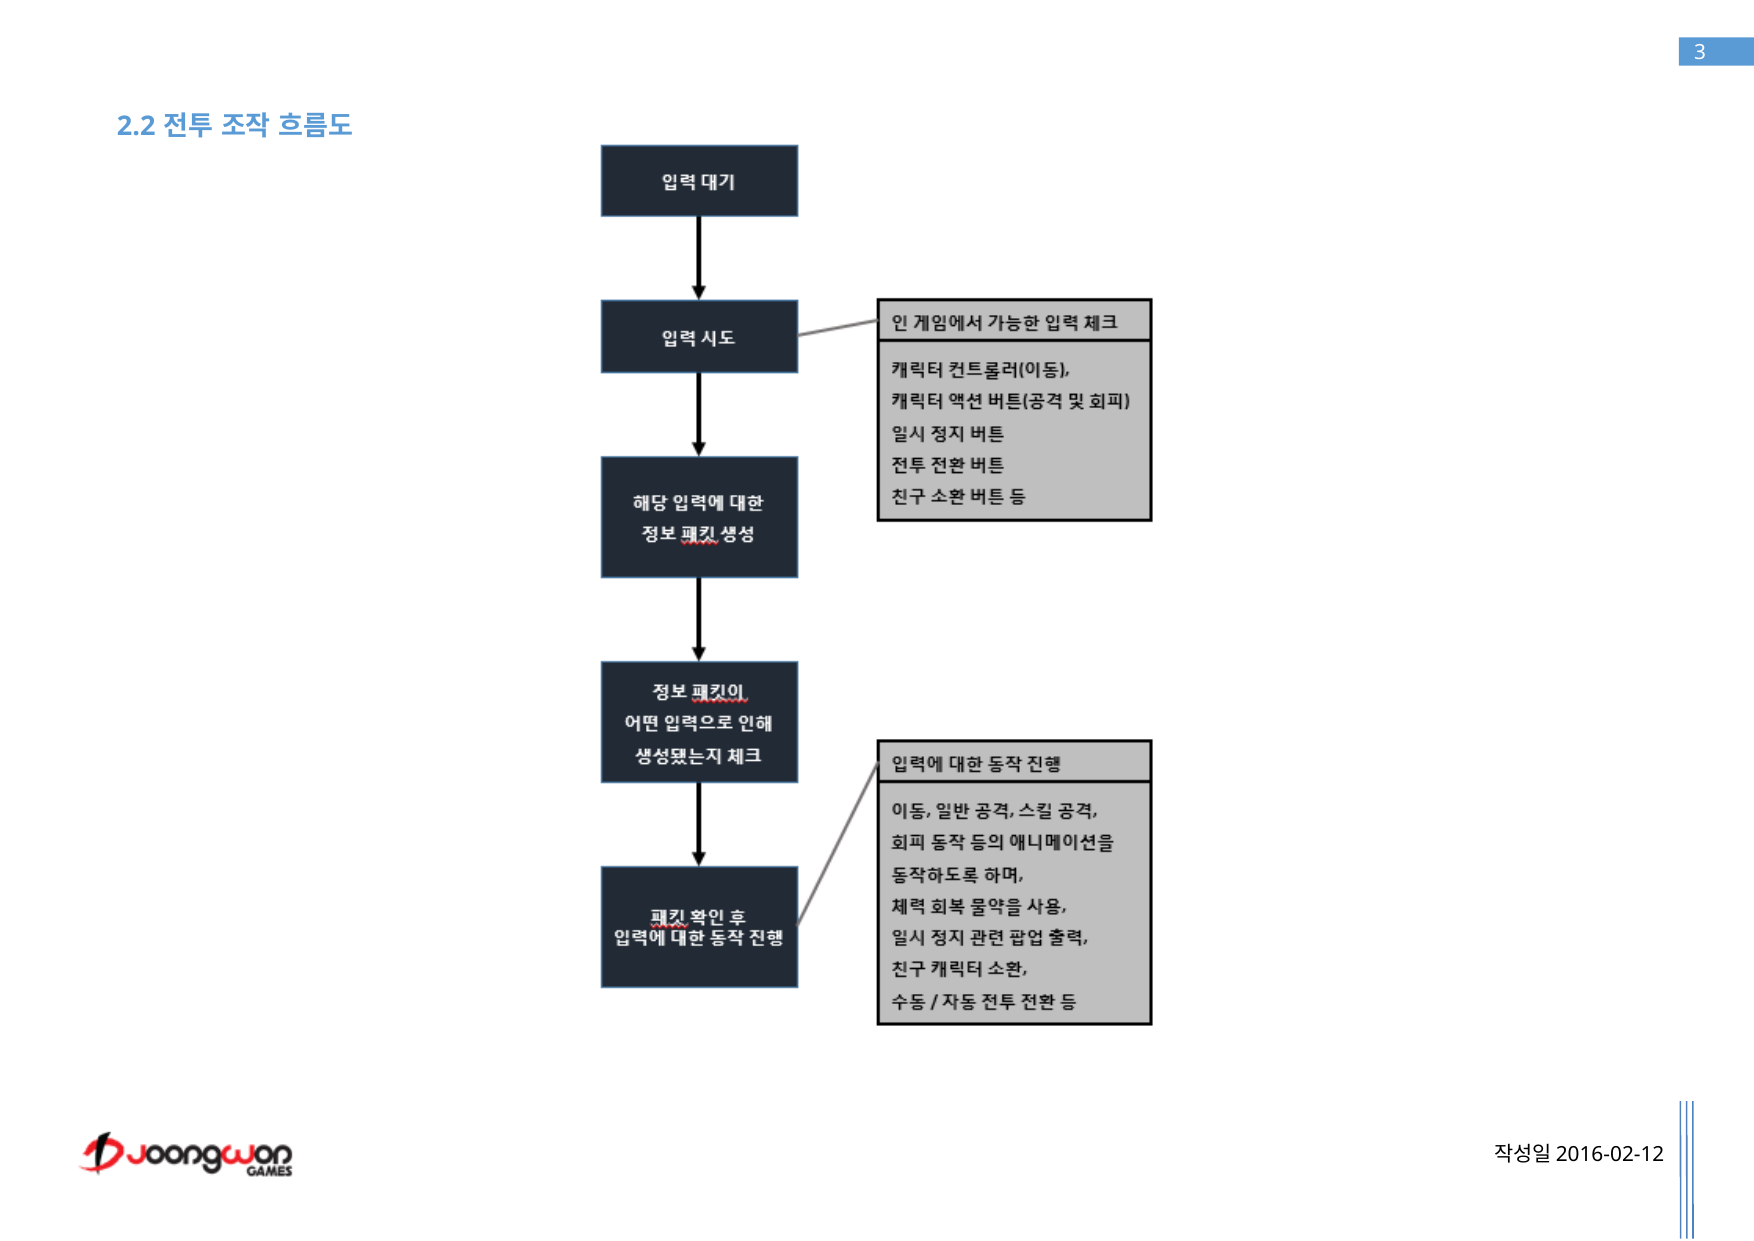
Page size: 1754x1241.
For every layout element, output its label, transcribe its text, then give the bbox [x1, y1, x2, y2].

subtitle 전투 조작 흐름도 [117, 103, 1679, 143]
picture [598, 142, 1155, 1029]
picture [75, 1128, 299, 1182]
